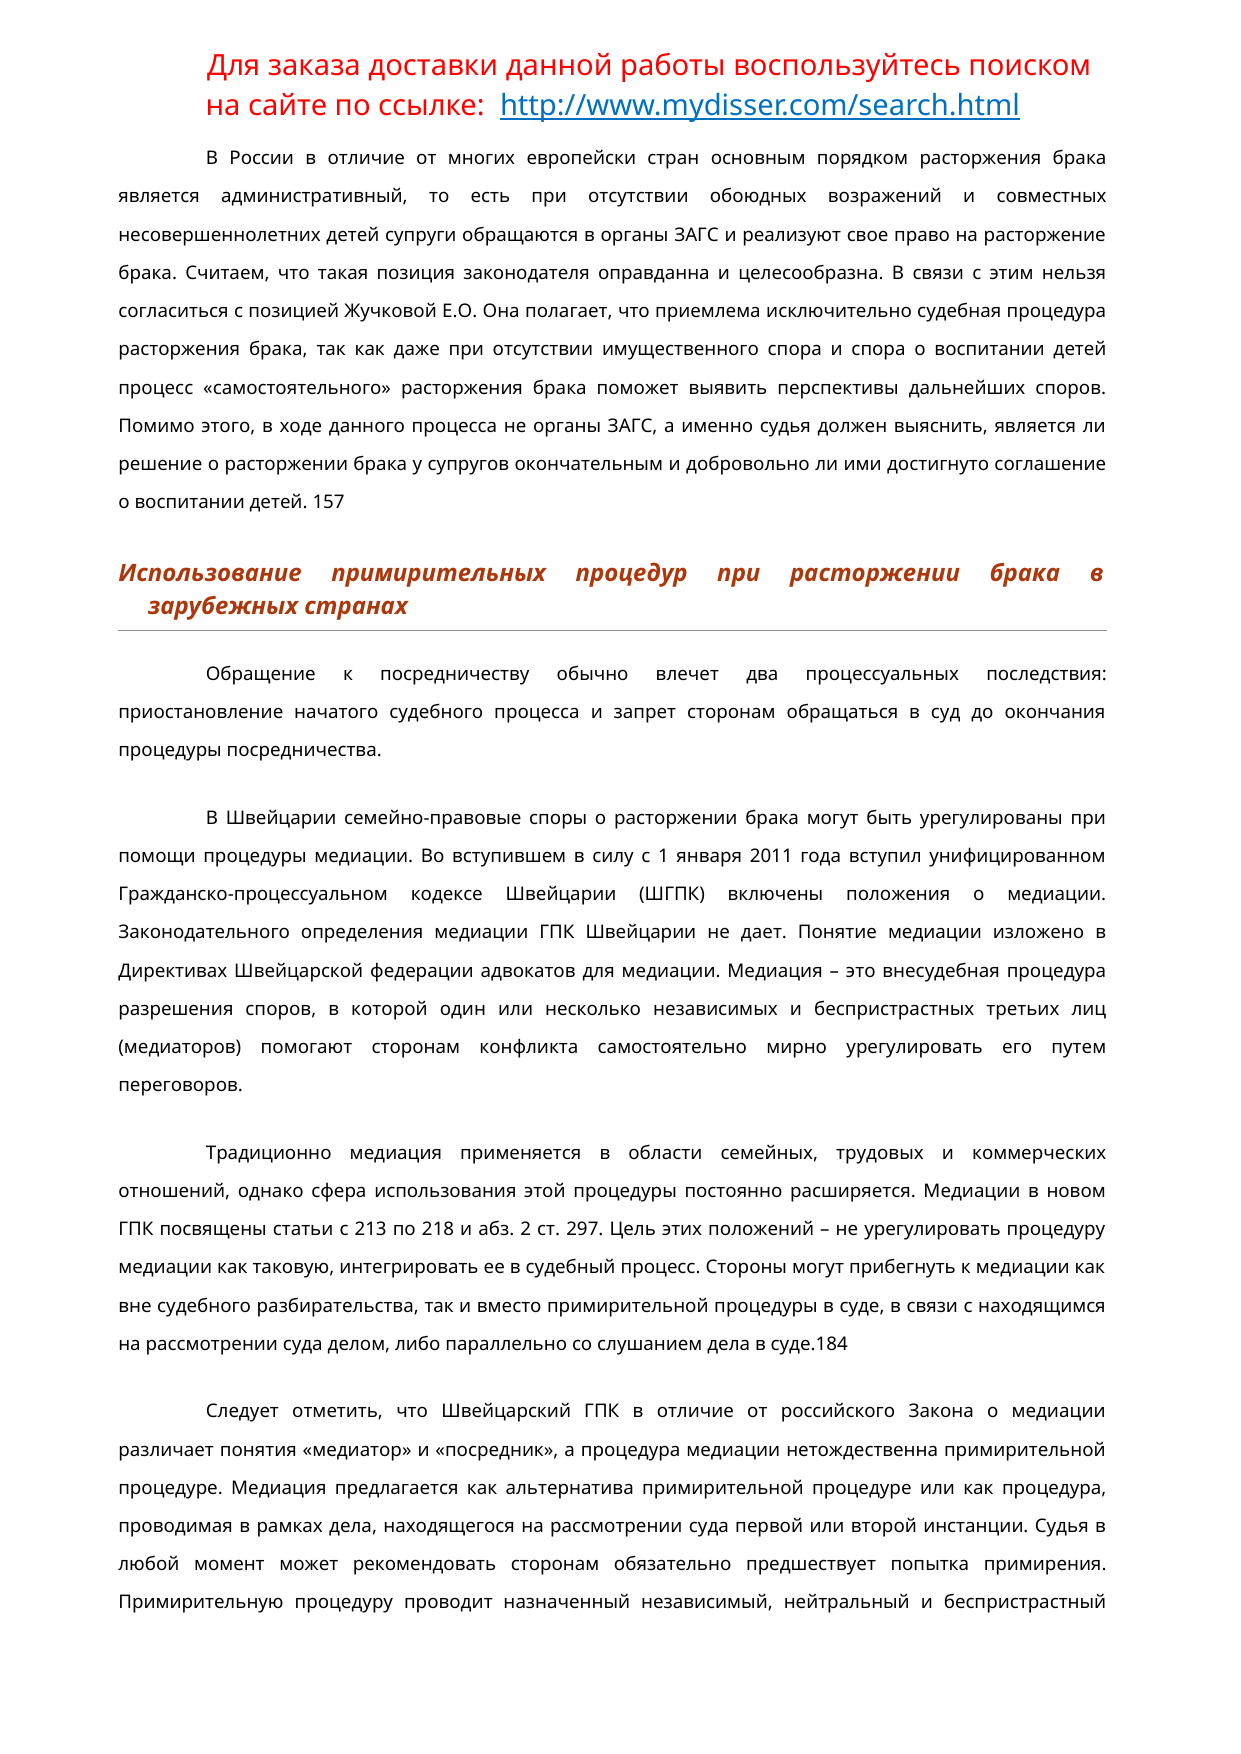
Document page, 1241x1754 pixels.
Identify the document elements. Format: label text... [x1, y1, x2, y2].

text Традиционно медиация применяется в области семейных, трудовых и коммерческих отношений, однако сфера использования этой процедуры постоянно расширяется. Медиации в новом ГПК посвящены статьи с 213 по 218 и абз. 2 ст. 297. Цель этих положений – не урегулировать процедуру медиации как таковую, интегрировать ее в судебный процесс. Стороны могут прибегнуть к медиации как вне судебного разбирательства, так и вместо примирительной процедуры в суде, в связи с находящимся на рассмотрении суда делом, либо параллельно со слушанием дела в суде.184 [118, 1139, 1107, 1356]
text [118, 1398, 1107, 1614]
subtitle Использование примирительных процедур при расторжении брака в зарубежных странах [118, 556, 1107, 630]
text В Швейцарии семейно-правовые споры о расторжении брака могут быть урегулированы при помощи процедуры медиации. Во вступившем в силу с 1 января 2011 года вступил унифицированном Гражданско-процессуальном кодексе Швейцарии (ШГПК) включены положения о медиации. Законодательного определения медиации ГПК Швейцарии не дает. Понятие медиации изложено в Директивах Швейцарской федерации адвокатов для медиации. Медиация – это внесудебная процедура разрешения споров, в которой один или несколько независимых и беспристрастных третьих лиц (медиаторов) помогают сторонам конфликта самостоятельно мирно урегулировать его путем переговоров. [118, 804, 1107, 1097]
text Обращение к посредничеству обычно влечет два процессуальных последствия: приостановление начатого судебного процесса и запрет сторонам обращаться в суд до окончания процедуры посредничества. [118, 660, 1107, 762]
text В России в отличие от многих европейски стран основным порядком расторжения брака является административный, то есть при отсутствии обоюдных возражений и совместных несовершеннолетних детей супруги обращаются в органы ЗАГС и реализуют свое право на расторжение брака. Считаем, что такая позиция законодателя оправданна и целесообразна. В связи с этим нельзя согласиться с позицией Жучковой Е.О. Она полагает, что приемлема исключительно судебная процедура расторжения брака, так как даже при отсутствии имущественного спора и спора о воспитании детей процесс «самостоятельного» расторжения брака поможет выявить перспективы дальнейших споров. Помимо этого, в ходе данного процесса не органы ЗАГС, а именно судья должен выяснить, является ли решение о расторжении брака у супругов окончательным и добровольно ли ими достигнуто соглашение о воспитании детей. 157 [118, 144, 1107, 514]
